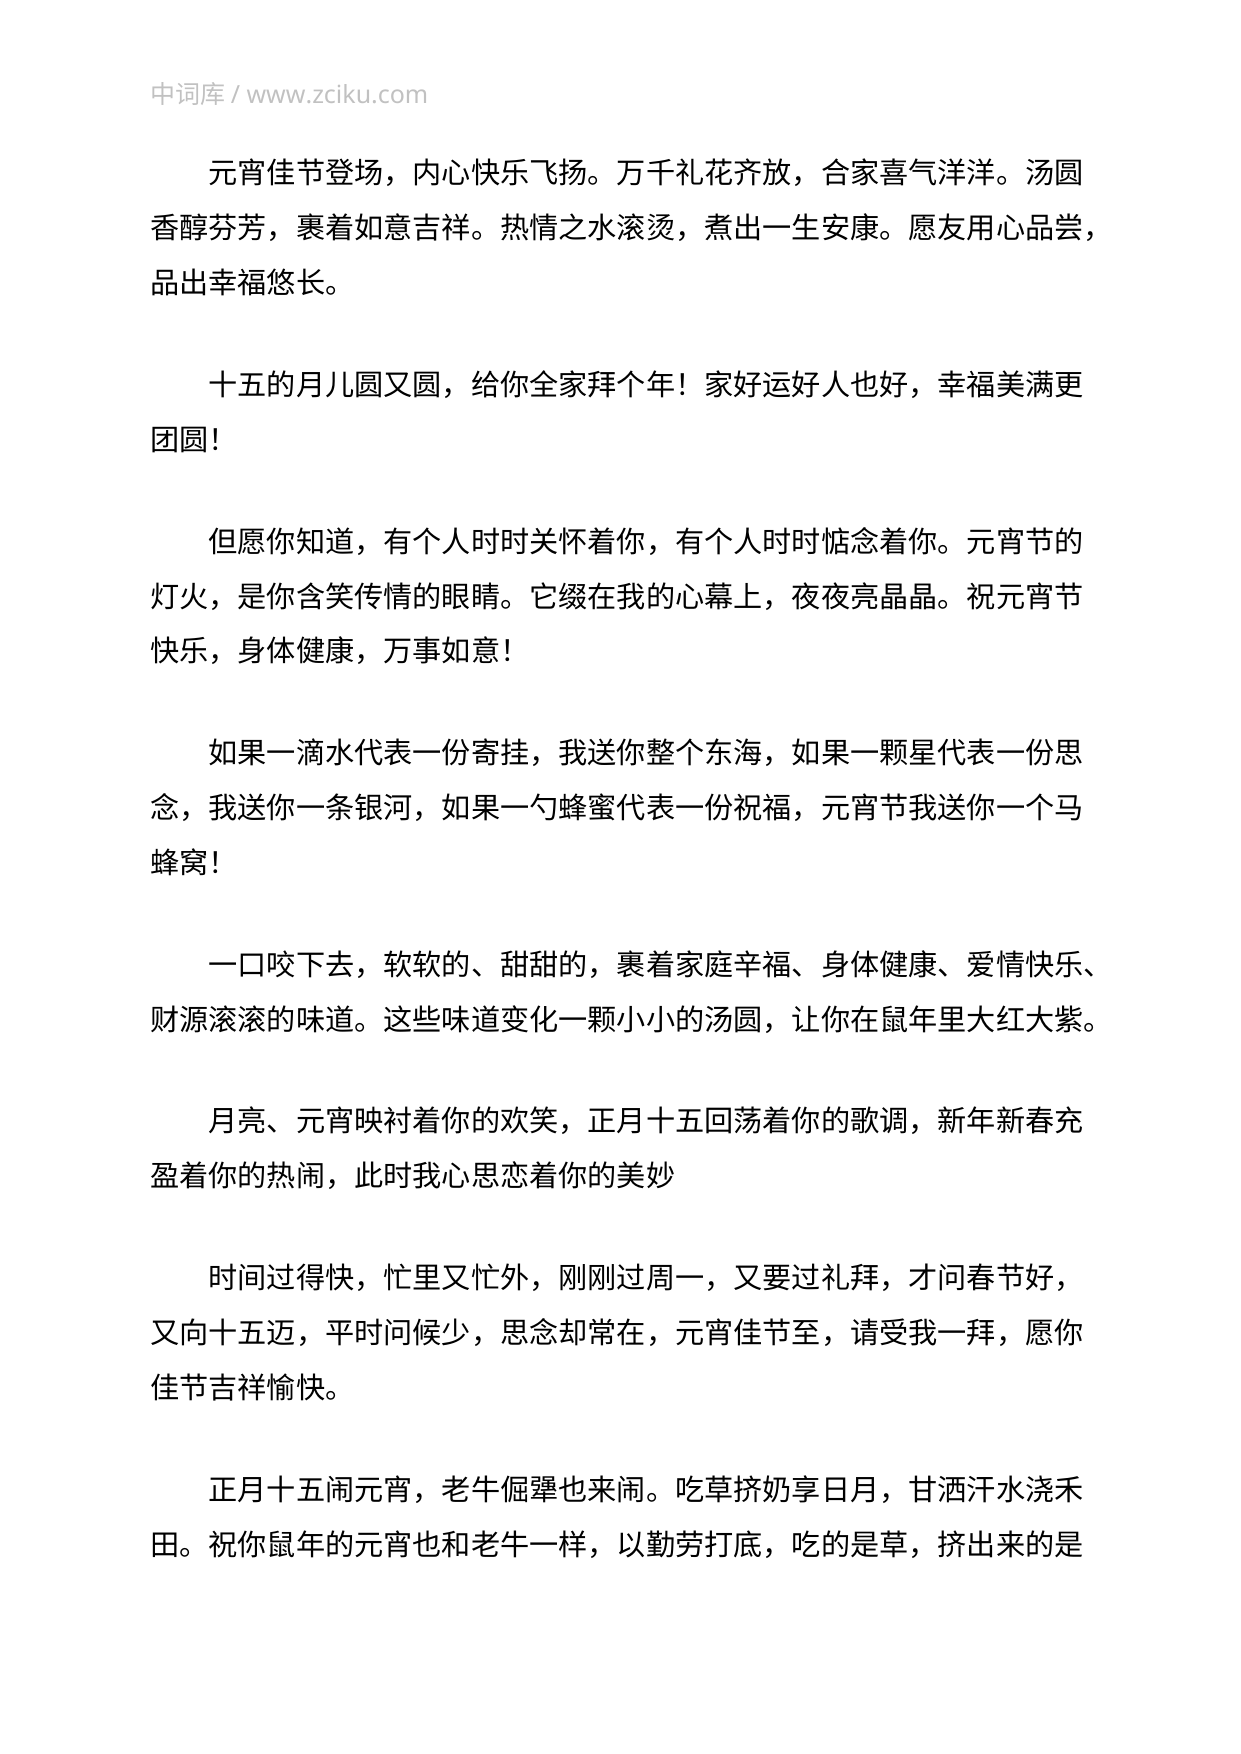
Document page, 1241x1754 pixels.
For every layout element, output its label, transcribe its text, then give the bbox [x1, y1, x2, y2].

text 一口咬下去，软软的、甜甜的，裹着家庭辛福、身体健康、爱情快乐、财源滚滚的味道。这些味道变化一颗小小的汤圆，让你在鼠年里大红大紫。 [150, 941, 1090, 1038]
text 元宵佳节登场，内心快乐飞扬。万千礼花齐放，合家喜气洋洋。汤圆香醇芬芳，裹着如意吉祥。热情之水滚烫，煮出一生安康。愿友用心品尝，品出幸福悠长。 [150, 150, 1090, 302]
text 十五的月儿圆又圆，给你全家拜个年！家好运好人也好，幸福美满更团圆！ [150, 362, 1090, 459]
text 月亮、元宵映衬着你的欢笑，正月十五回荡着你的歌调，新年新春充盈着你的热闹，此时我心思恋着你的美妙 [150, 1098, 1090, 1195]
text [150, 1466, 1090, 1563]
text 但愿你知道，有个人时时关怀着你，有个人时时惦念着你。元宵节的灯火，是你含笑传情的眼睛。它缀在我的心幕上，夜夜亮晶晶。祝元宵节快乐，身体健康，万事如意！ [150, 518, 1090, 670]
text 如果一滴水代表一份寄挂，我送你整个东海，如果一颗星代表一份思念，我送你一条银河，如果一勺蜂蜜代表一份祝福，元宵节我送你一个马蜂窝！ [150, 730, 1090, 882]
text 时间过得快，忙里又忙外，刚刚过周一，又要过礼拜，才问春节好，又向十五迈，平时问候少，思念却常在，元宵佳节至，请受我一拜，愿你佳节吉祥愉快。 [150, 1255, 1090, 1407]
